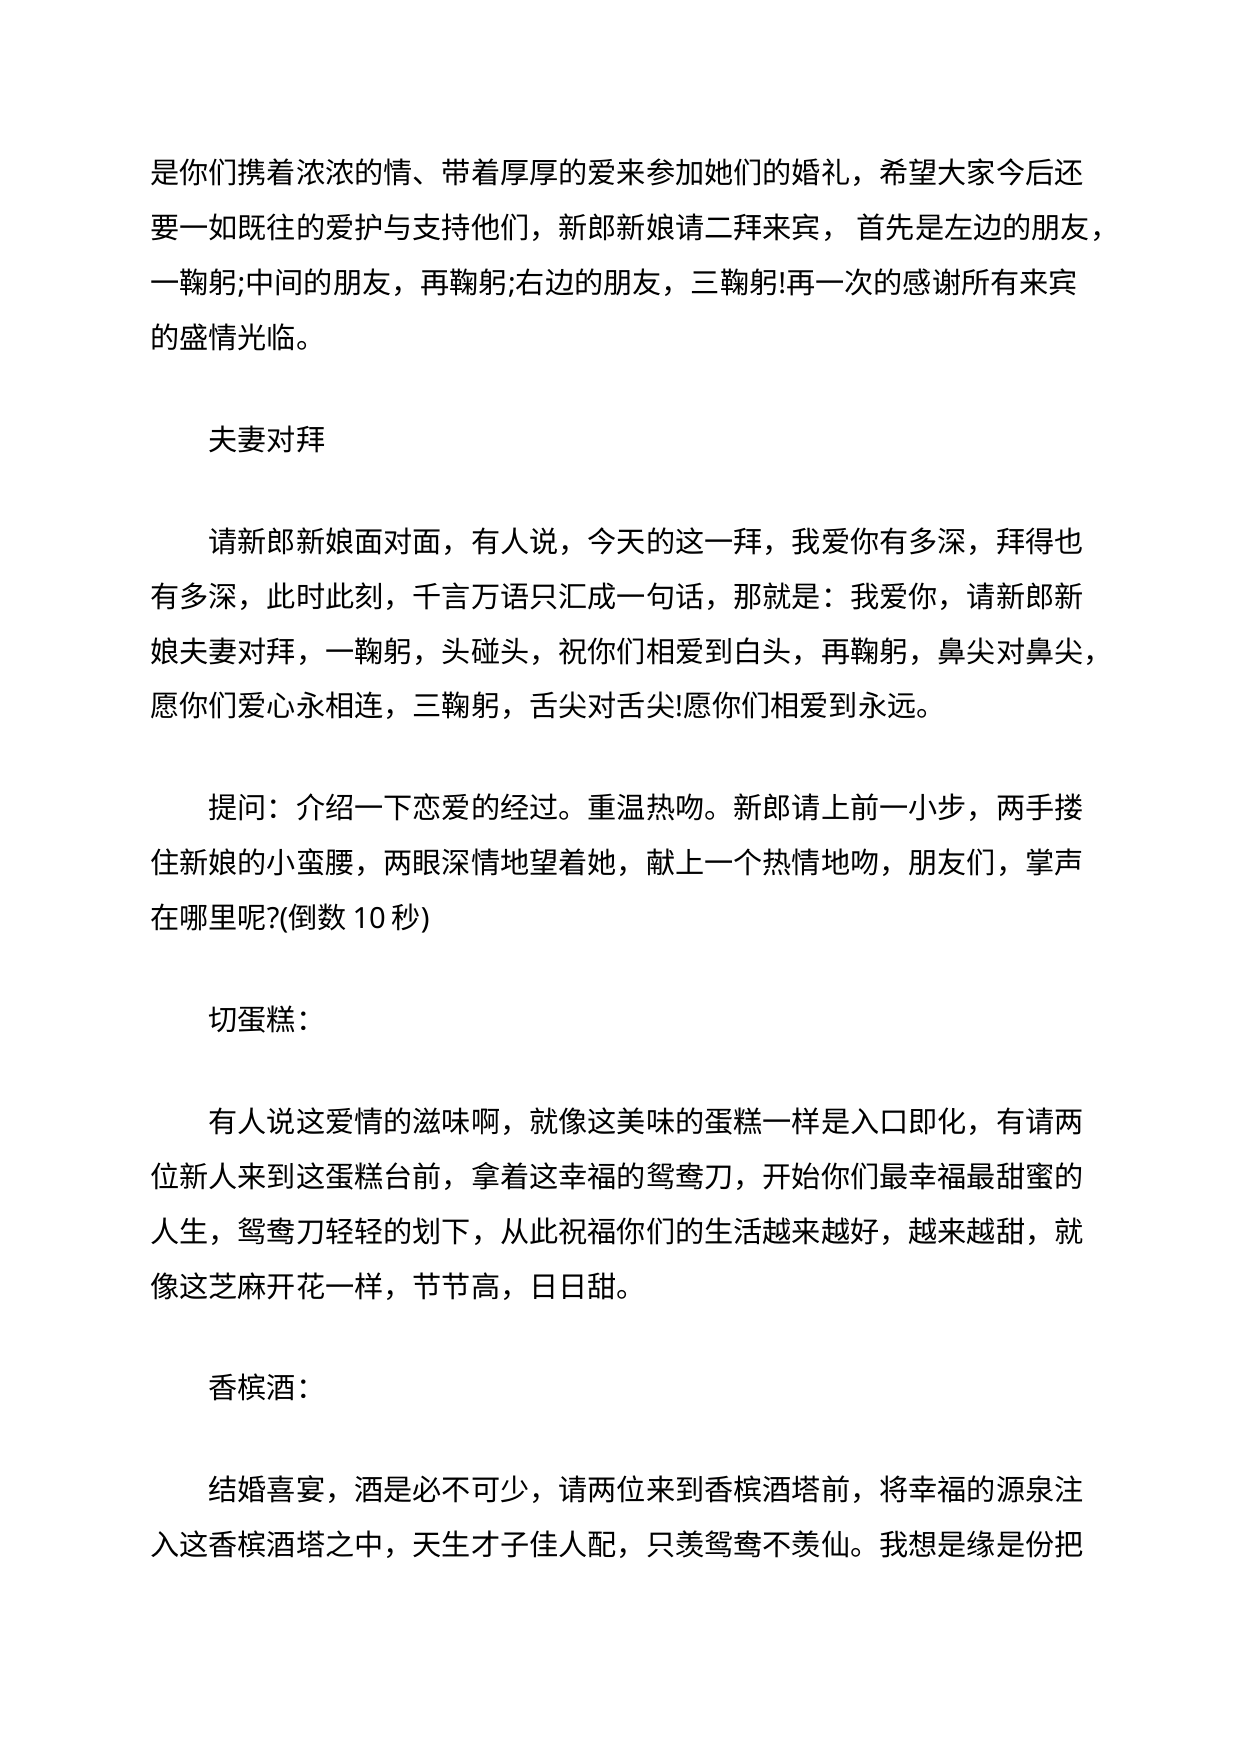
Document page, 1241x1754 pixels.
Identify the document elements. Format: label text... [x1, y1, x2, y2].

text 有人说这爱情的滋味啊，就像这美味的蛋糕一样是入口即化，有请两位新人来到这蛋糕台前，拿着这幸福的鸳鸯刀，开始你们最幸福最甜蜜的人生，鸳鸯刀轻轻的划下，从此祝福你们的生活越来越好，越来越甜，就像这芝麻开花一样，节节高，日日甜。 [150, 1098, 1090, 1306]
text 请新郎新娘面对面，有人说，今天的这一拜，我爱你有多深，拜得也有多深，此时此刻，千言万语只汇成一句话，那就是：我爱你，请新郎新娘夫妻对拜，一鞠躬，头碰头，祝你们相爱到白头，再鞠躬，鼻尖对鼻尖，愿你们爱心永相连，三鞠躬，舌尖对舌尖!愿你们相爱到永远。 [150, 518, 1090, 725]
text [150, 150, 1090, 357]
text 提问：介绍一下恋爱的经过。重温热吻。新郎请上前一小步，两手搂住新娘的小蛮腰，两眼深情地望着她，献上一个热情地吻，朋友们，掌声在哪里呢?(倒数10秒) [150, 785, 1090, 937]
text 夫妻对拜 [150, 417, 1090, 459]
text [150, 1467, 1090, 1564]
text 香槟酒： [150, 1365, 1090, 1407]
text 切蛋糕： [150, 997, 1090, 1039]
